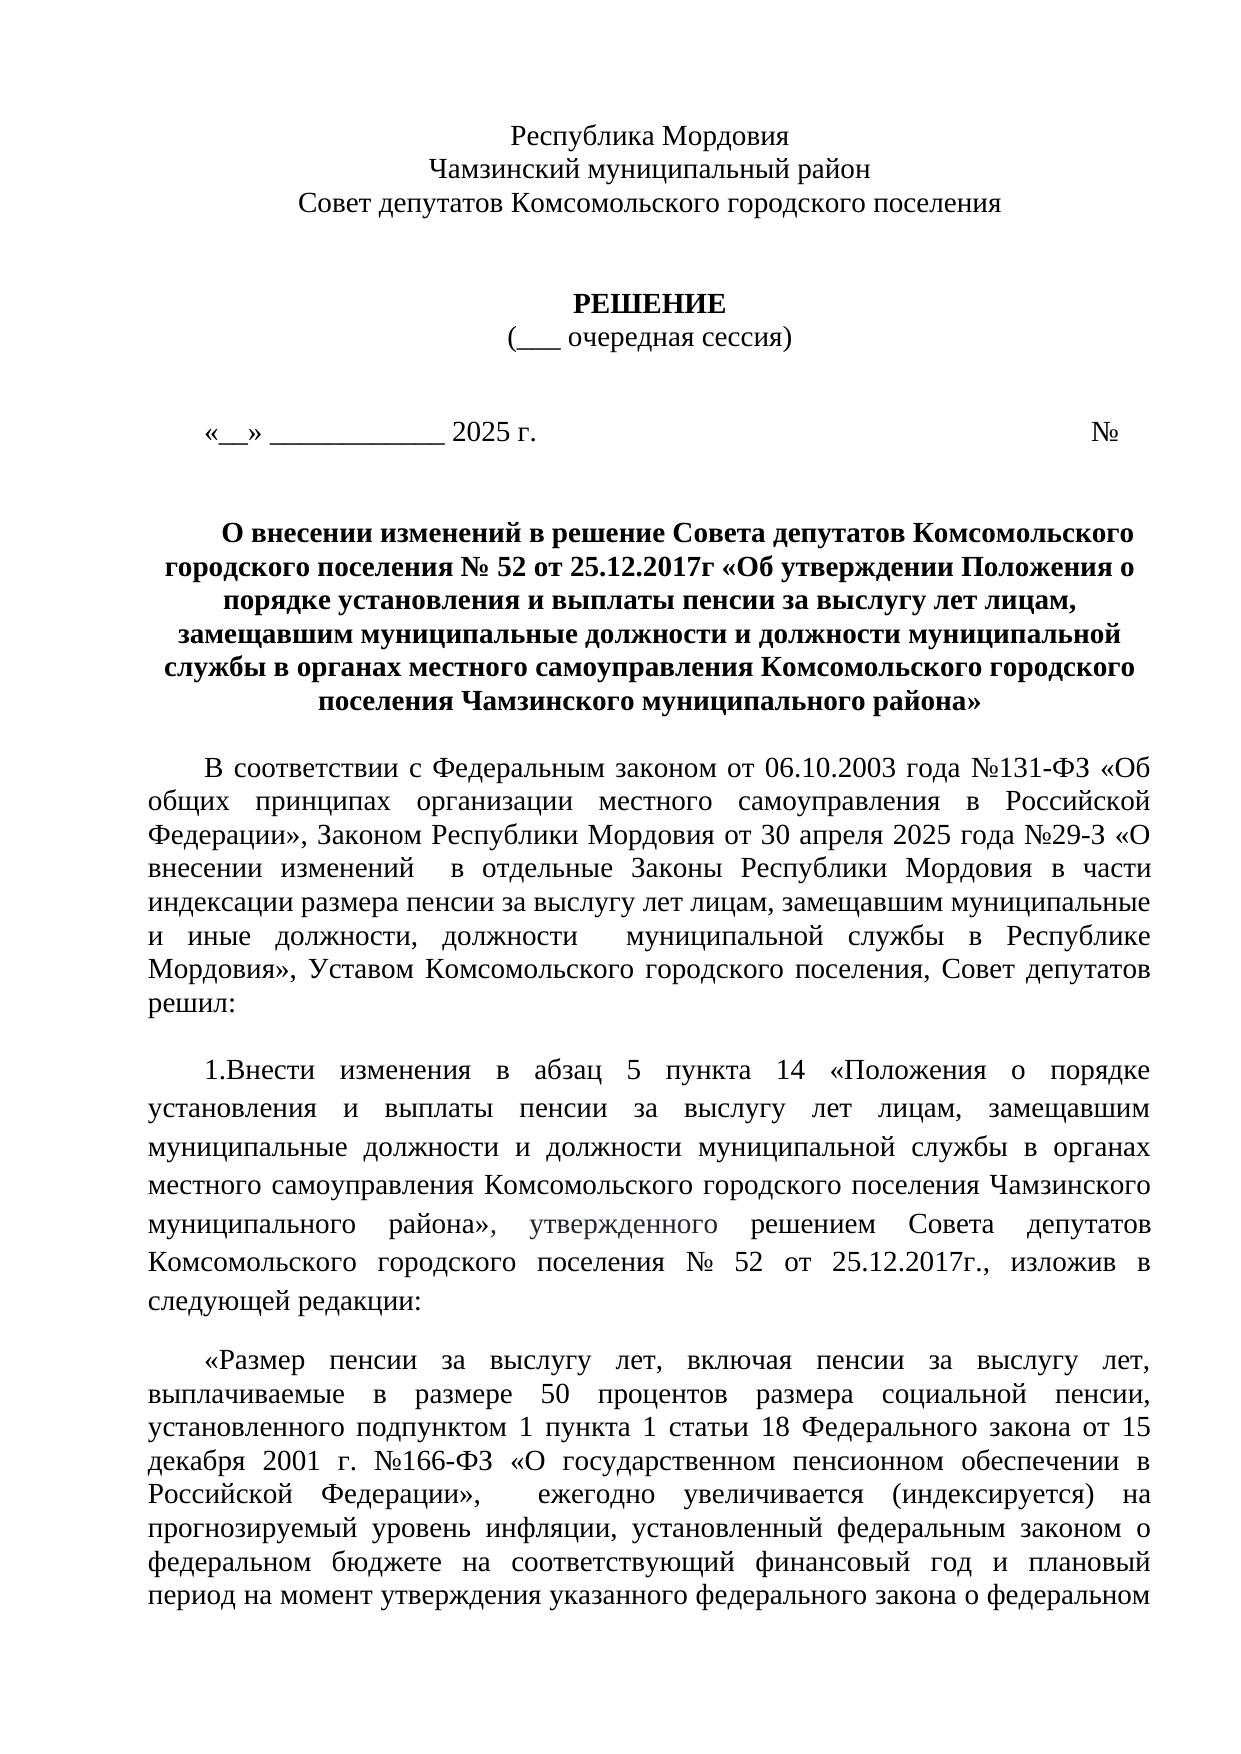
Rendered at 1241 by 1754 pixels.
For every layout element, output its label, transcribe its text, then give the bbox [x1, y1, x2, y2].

text «__» ____________ 2025 г. № [148, 414, 1152, 448]
text 1.Внести изменения в абзац 5 пункта 14 «Положения о порядке установления и выплаты пенсии за выслугу лет лицам, замещавшим муниципальные должности и должности муниципальной службы в органах местного самоуправления Комсомольского городского поселения Чамзинского муниципального района», утвержденного решением Совета депутатов Комсомольского городского поселения № 52 от 25.12.2017г., изложив в следующей редакции: [148, 1052, 1152, 1317]
text (___ очередная сессия) [148, 319, 1152, 353]
text В соответствии с Федеральным законом от 06.10.2003 года №131-ФЗ «Об общих принципах организации местного самоуправления в Российской Федерации», Законом Республики Мордовия от 30 апреля 2025 года №29-З «О внесении изменений в отдельные Законы Республики Мордовия в части индексации размера пенсии за выслугу лет лицам, замещавшим муниципальные и иные должности, должности муниципальной службы в Республике Мордовия», Уставом Комсомольского городского поселения, Совет депутатов решил: [148, 750, 1152, 1018]
text Совет депутатов Комсомольского городского поселения [148, 185, 1152, 219]
text О внесении изменений в решение Совета депутатов Комсомольского городского поселения № 52 от 25.12.2017г «Об утверждении Положения о порядке установления и выплаты пенсии за выслугу лет лицам, замещавшим муниципальные должности и должности муниципальной службы в органах местного самоуправления Комсомольского городского поселения Чамзинского муниципального района» [148, 515, 1152, 716]
text Республика Мордовия [148, 118, 1152, 152]
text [148, 1342, 1152, 1611]
text РЕШЕНИЕ [148, 286, 1152, 319]
text Чамзинский муниципальный район [148, 152, 1152, 185]
